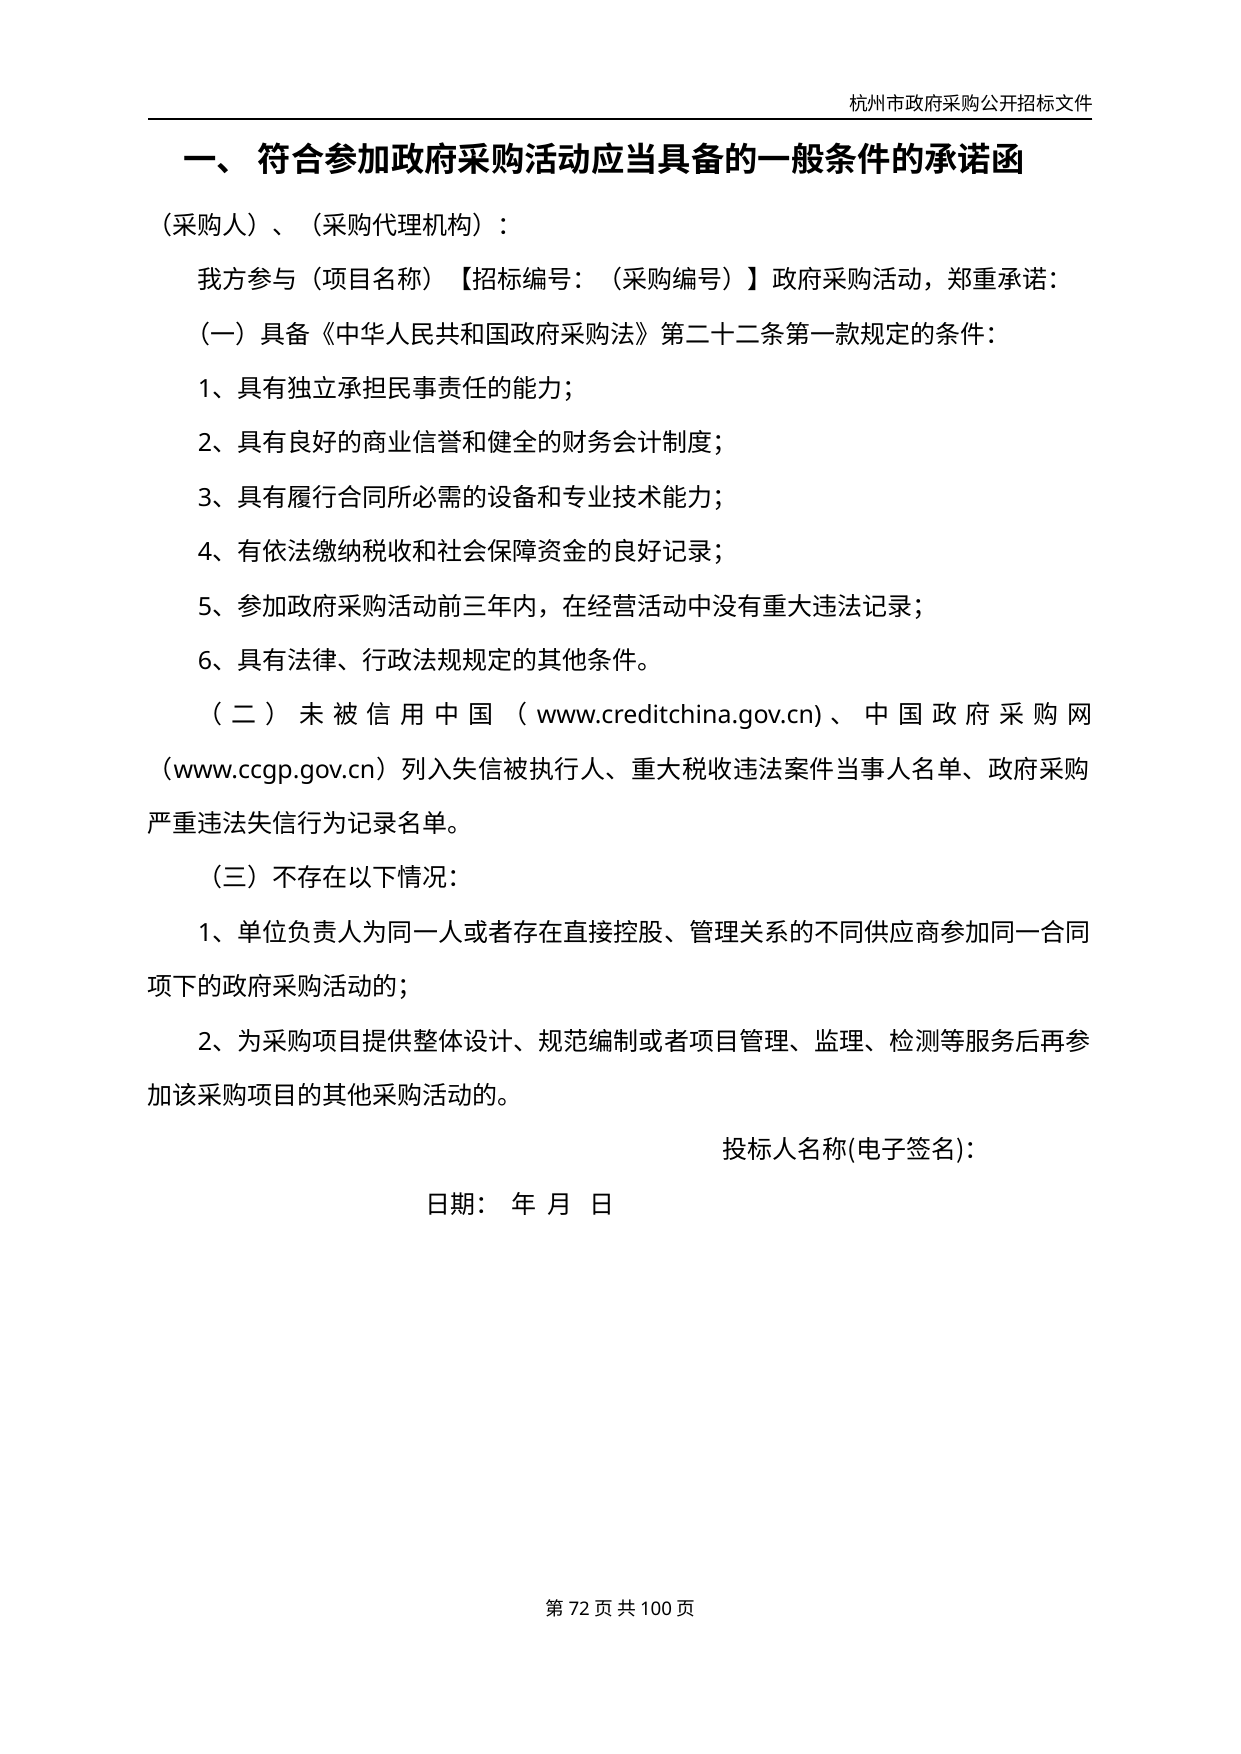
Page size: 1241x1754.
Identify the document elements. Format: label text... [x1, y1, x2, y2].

text 4、有依法缴纳税收和社会保障资金的良好记录； [148, 532, 1092, 568]
text 日期： 年 月 日 [148, 1184, 1092, 1220]
text 1、具有独立承担民事责任的能力； [148, 368, 1092, 405]
text （三）不存在以下情况： [148, 858, 1092, 894]
text 2、为采购项目提供整体设计、规范编制或者项目管理、监理、检测等服务后再参加该采购项目的其他采购活动的。 [148, 1021, 1092, 1112]
text （采购人）、（采购代理机构）： [148, 205, 1092, 242]
text 6、具有法律、行政法规规定的其他条件。 [148, 640, 1092, 677]
text 一、 符合参加政府采购活动应当具备的一般条件的承诺函 [148, 133, 1042, 181]
text （二）未被信用中国（www.creditchina.gov.cn)、中国政府采购网（www.ccgp.gov.cn）列入失信被执行人、重大税收违法案件当事人名单、政府采购严重违法失信行为记录名单。 [148, 695, 1092, 840]
text 3、具有履行合同所必需的设备和专业技术能力； [148, 477, 1092, 513]
text 5、参加政府采购活动前三年内，在经营活动中没有重大违法记录； [148, 586, 1092, 622]
text （一）具备《中华人民共和国政府采购法》第二十二条第一款规定的条件： [148, 314, 1092, 350]
text 1、单位负责人为同一人或者存在直接控股、管理关系的不同供应商参加同一合同项下的政府采购活动的； [148, 912, 1092, 1003]
text 2、具有良好的商业信誉和健全的财务会计制度； [148, 423, 1092, 459]
text 投标人名称(电子签名)： [148, 1130, 1092, 1166]
text 我方参与（项目名称）【招标编号：（采购编号）】政府采购活动，郑重承诺： [148, 260, 1092, 296]
